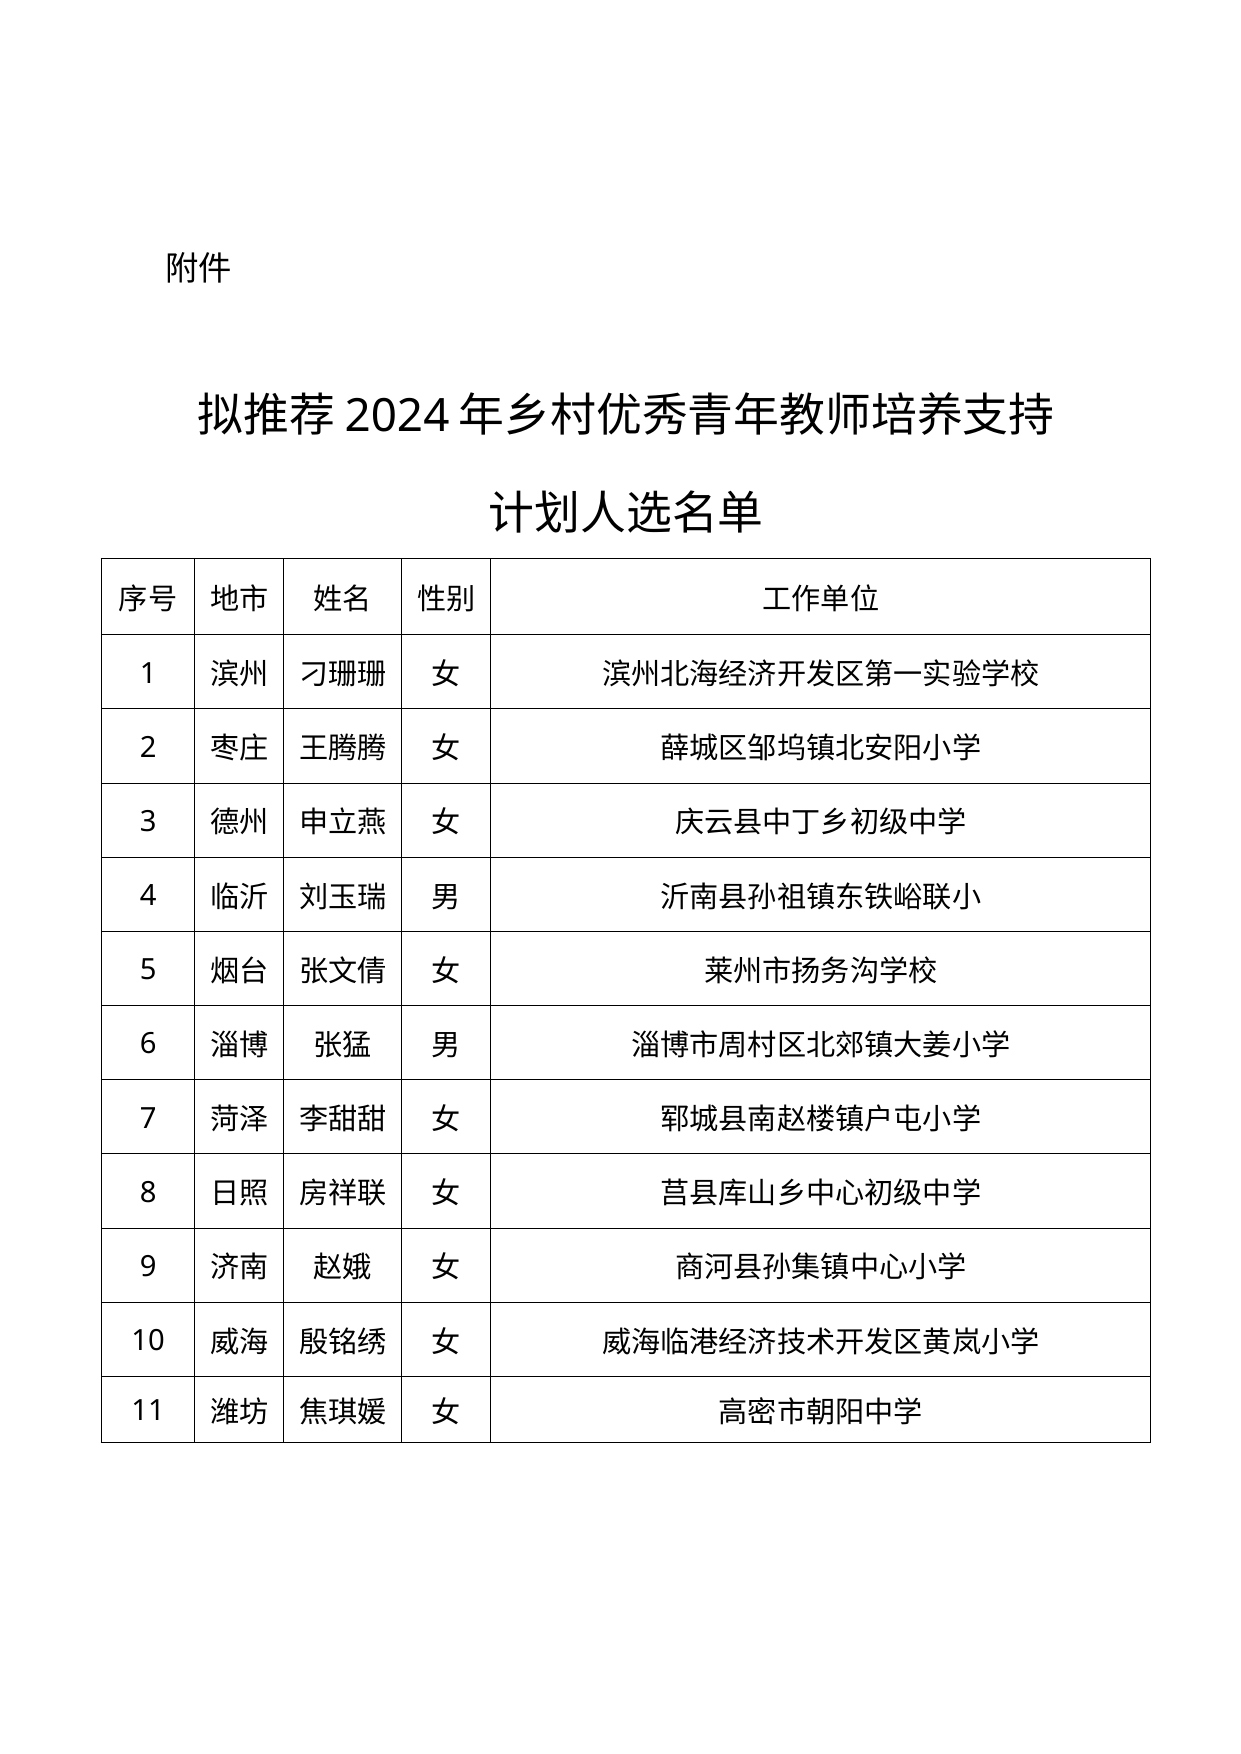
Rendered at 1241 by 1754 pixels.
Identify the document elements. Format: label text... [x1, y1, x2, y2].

table_cell 女 [402, 1154, 490, 1227]
table_cell 庆云县中丁乡初级中学 [491, 784, 1150, 857]
table_cell 威海 [195, 1303, 283, 1376]
table_cell 淄博 [195, 1006, 283, 1079]
text 计划人选名单 [165, 460, 1087, 558]
table_cell 女 [402, 1229, 490, 1302]
table_cell 焦琪媛 [284, 1377, 401, 1442]
table_header 工作单位 [491, 559, 1150, 634]
table_cell 5 [102, 932, 194, 1005]
table_cell 菏泽 [195, 1080, 283, 1153]
table_cell 郓城县南赵楼镇户屯小学 [491, 1080, 1150, 1153]
table_cell 李甜甜 [284, 1080, 401, 1153]
table_cell 8 [102, 1154, 194, 1227]
table_cell 淄博市周村区北郊镇大姜小学 [491, 1006, 1150, 1079]
table_cell 1 [102, 635, 194, 708]
table_cell 女 [402, 1377, 490, 1442]
table_cell 沂南县孙祖镇东铁峪联小 [491, 858, 1150, 931]
table_cell 济南 [195, 1229, 283, 1302]
table_cell 高密市朝阳中学 [491, 1377, 1150, 1442]
table_header 姓名 [284, 559, 401, 634]
text 拟推荐2024年乡村优秀青年教师培养支持 [165, 363, 1087, 460]
table_cell 潍坊 [195, 1377, 283, 1442]
text 附件 [165, 233, 1087, 298]
table_cell 3 [102, 784, 194, 857]
table_cell 王腾腾 [284, 709, 401, 782]
table_header 地市 [195, 559, 283, 634]
table_cell 女 [402, 709, 490, 782]
table_cell 威海临港经济技术开发区黄岚小学 [491, 1303, 1150, 1376]
table_cell 10 [102, 1303, 194, 1376]
table_cell 赵娥 [284, 1229, 401, 1302]
table_cell 男 [402, 1006, 490, 1079]
table_cell 6 [102, 1006, 194, 1079]
table_cell 张猛 [284, 1006, 401, 1079]
table_cell 德州 [195, 784, 283, 857]
table_cell 2 [102, 709, 194, 782]
table_cell 7 [102, 1080, 194, 1153]
table_cell 枣庄 [195, 709, 283, 782]
table_cell 薛城区邹坞镇北安阳小学 [491, 709, 1150, 782]
table_cell 滨州北海经济开发区第一实验学校 [491, 635, 1150, 708]
table_cell 11 [102, 1377, 194, 1442]
table_cell 男 [402, 858, 490, 931]
table_cell 女 [402, 1303, 490, 1376]
table_cell 日照 [195, 1154, 283, 1227]
table_cell 刘玉瑞 [284, 858, 401, 931]
table_cell 女 [402, 784, 490, 857]
table_cell 莱州市扬务沟学校 [491, 932, 1150, 1005]
table_cell 女 [402, 932, 490, 1005]
table_cell 房祥联 [284, 1154, 401, 1227]
table_cell 滨州 [195, 635, 283, 708]
table_cell 女 [402, 1080, 490, 1153]
table_cell 烟台 [195, 932, 283, 1005]
table_cell 9 [102, 1229, 194, 1302]
table_header 性别 [402, 559, 490, 634]
table_cell 女 [402, 635, 490, 708]
table_cell 临沂 [195, 858, 283, 931]
table_cell 刁珊珊 [284, 635, 401, 708]
table_header 序号 [102, 559, 194, 634]
table_cell 张文倩 [284, 932, 401, 1005]
table_cell 殷铭绣 [284, 1303, 401, 1376]
table_cell 莒县库山乡中心初级中学 [491, 1154, 1150, 1227]
table_cell 4 [102, 858, 194, 931]
table_cell 申立燕 [284, 784, 401, 857]
table_cell 商河县孙集镇中心小学 [491, 1229, 1150, 1302]
